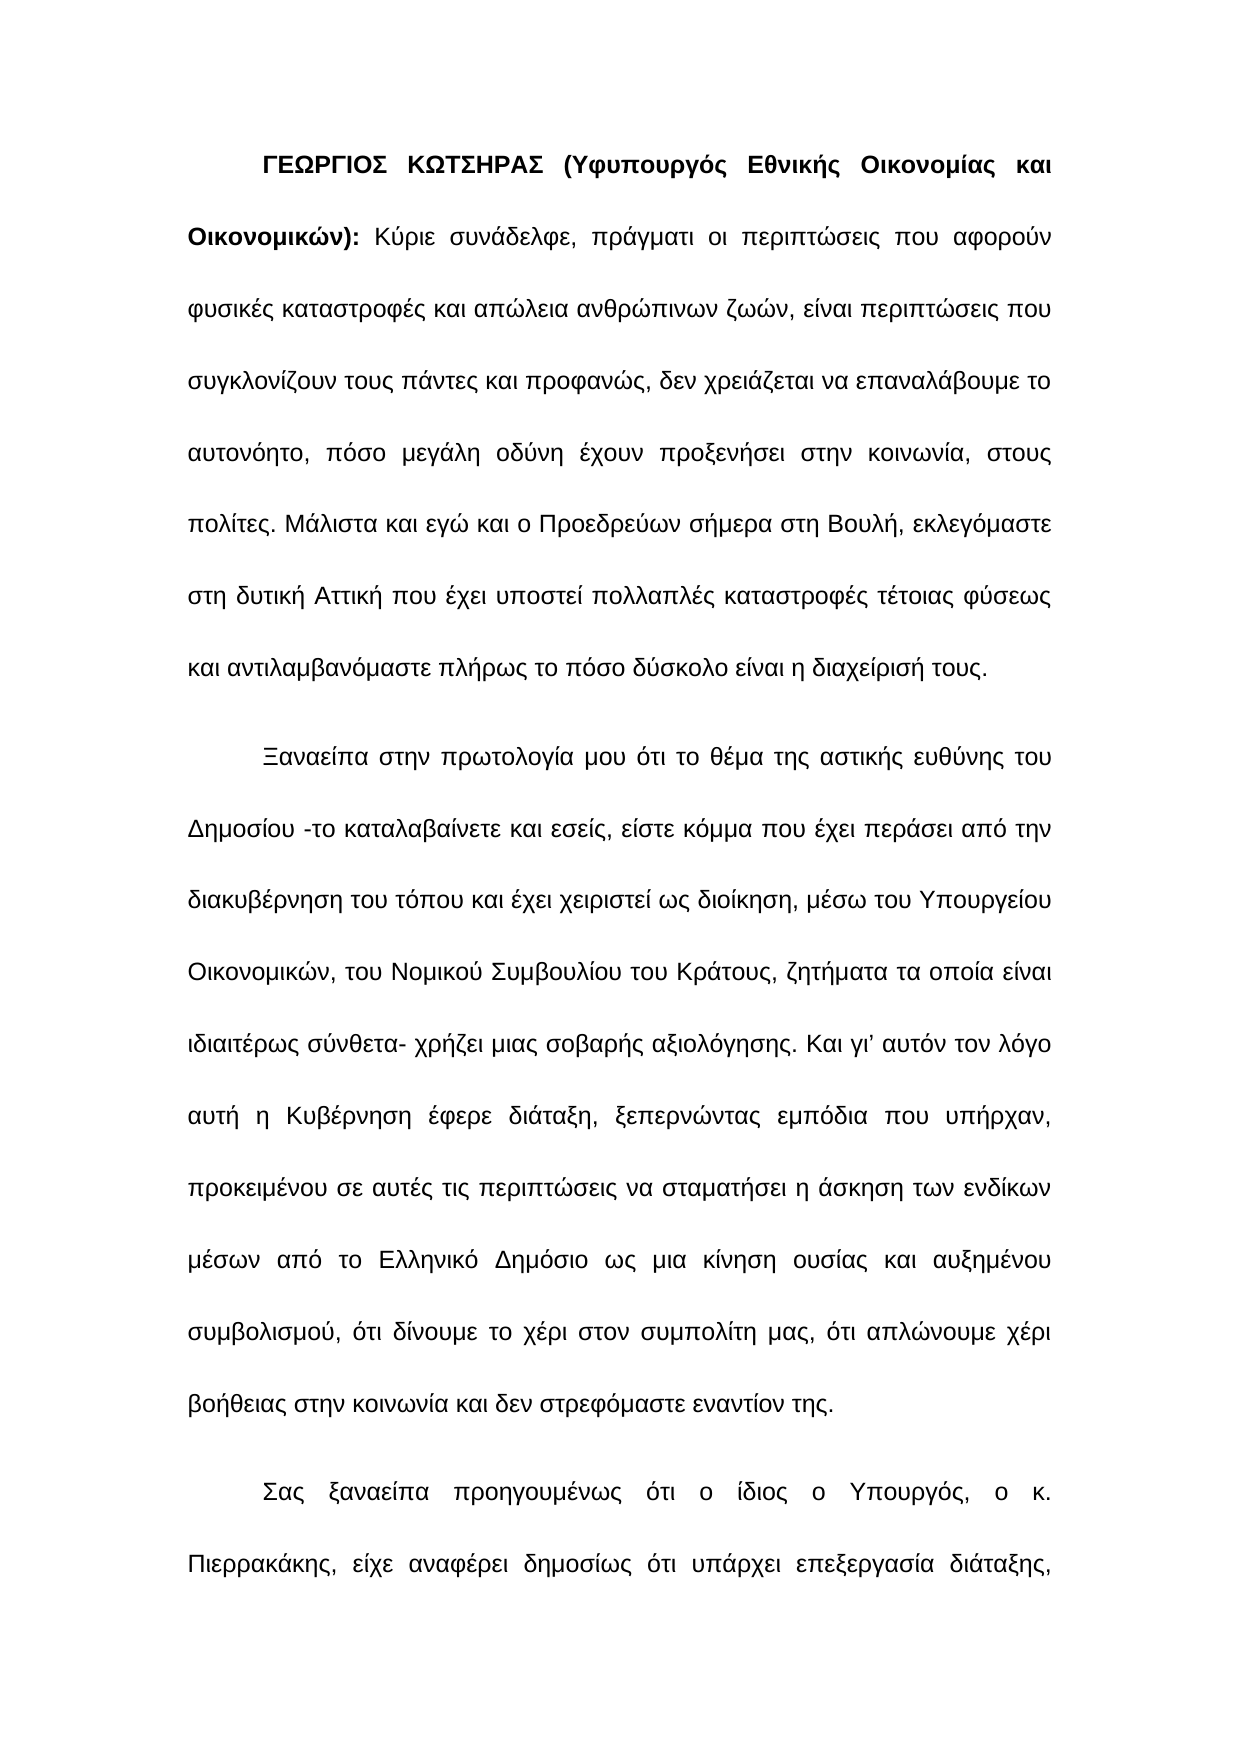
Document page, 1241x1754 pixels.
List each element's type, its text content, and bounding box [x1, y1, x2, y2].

text ΓΕΩΡΓΙΟΣ ΚΩΤΣΗΡΑΣ (Υφυπουργός Εθνικής Οικονομίας και Οικονομικών): Κύριε συνάδελφε, πράγματι οι περιπτώσεις που αφορούν φυσικές καταστροφές και απώλεια ανθρώπινων ζωών, είναι περιπτώσεις που συγκλονίζουν τους πάντες και προφανώς, δεν χρειάζεται να επαναλάβουμε το αυτονόητο, πόσο μεγάλη οδύνη έχουν προξενήσει στην κοινωνία, στους πολίτες. Μάλιστα και εγώ και ο Προεδρεύων σήμερα στη Βουλή, εκλεγόμαστε στη δυτική Αττική που έχει υποστεί πολλαπλές καταστροφές τέτοιας φύσεως και αντιλαμβανόμαστε πλήρως το πόσο δύσκολο είναι η διαχείρισή τους. [187, 150, 1053, 682]
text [187, 1477, 1053, 1578]
text Ξαναείπα στην πρωτολογία μου ότι το θέμα της αστικής ευθύνης του Δημοσίου -το καταλαβαίνετε και εσείς, είστε κόμμα που έχει περάσει από την διακυβέρνηση του τόπου και έχει χειριστεί ως διοίκηση, μέσω του Υπουργείου Οικονομικών, του Νομικού Συμβουλίου του Κράτους, ζητήματα τα οποία είναι ιδιαιτέρως σύνθετα- χρήζει μιας σοβαρής αξιολόγησης. Και γι’ αυτόν τον λόγο αυτή η Κυβέρνηση έφερε διάταξη, ξεπερνώντας εμπόδια που υπήρχαν, προκειμένου σε αυτές τις περιπτώσεις να σταματήσει η άσκηση των ενδίκων μέσων από το Ελληνικό Δημόσιο ως μια κίνηση ουσίας και αυξημένου συμβολισμού, ότι δίνουμε το χέρι στον συμπολίτη μας, ότι απλώνουμε χέρι βοήθειας στην κοινωνία και δεν στρεφόμαστε εναντίον της. [187, 742, 1053, 1417]
